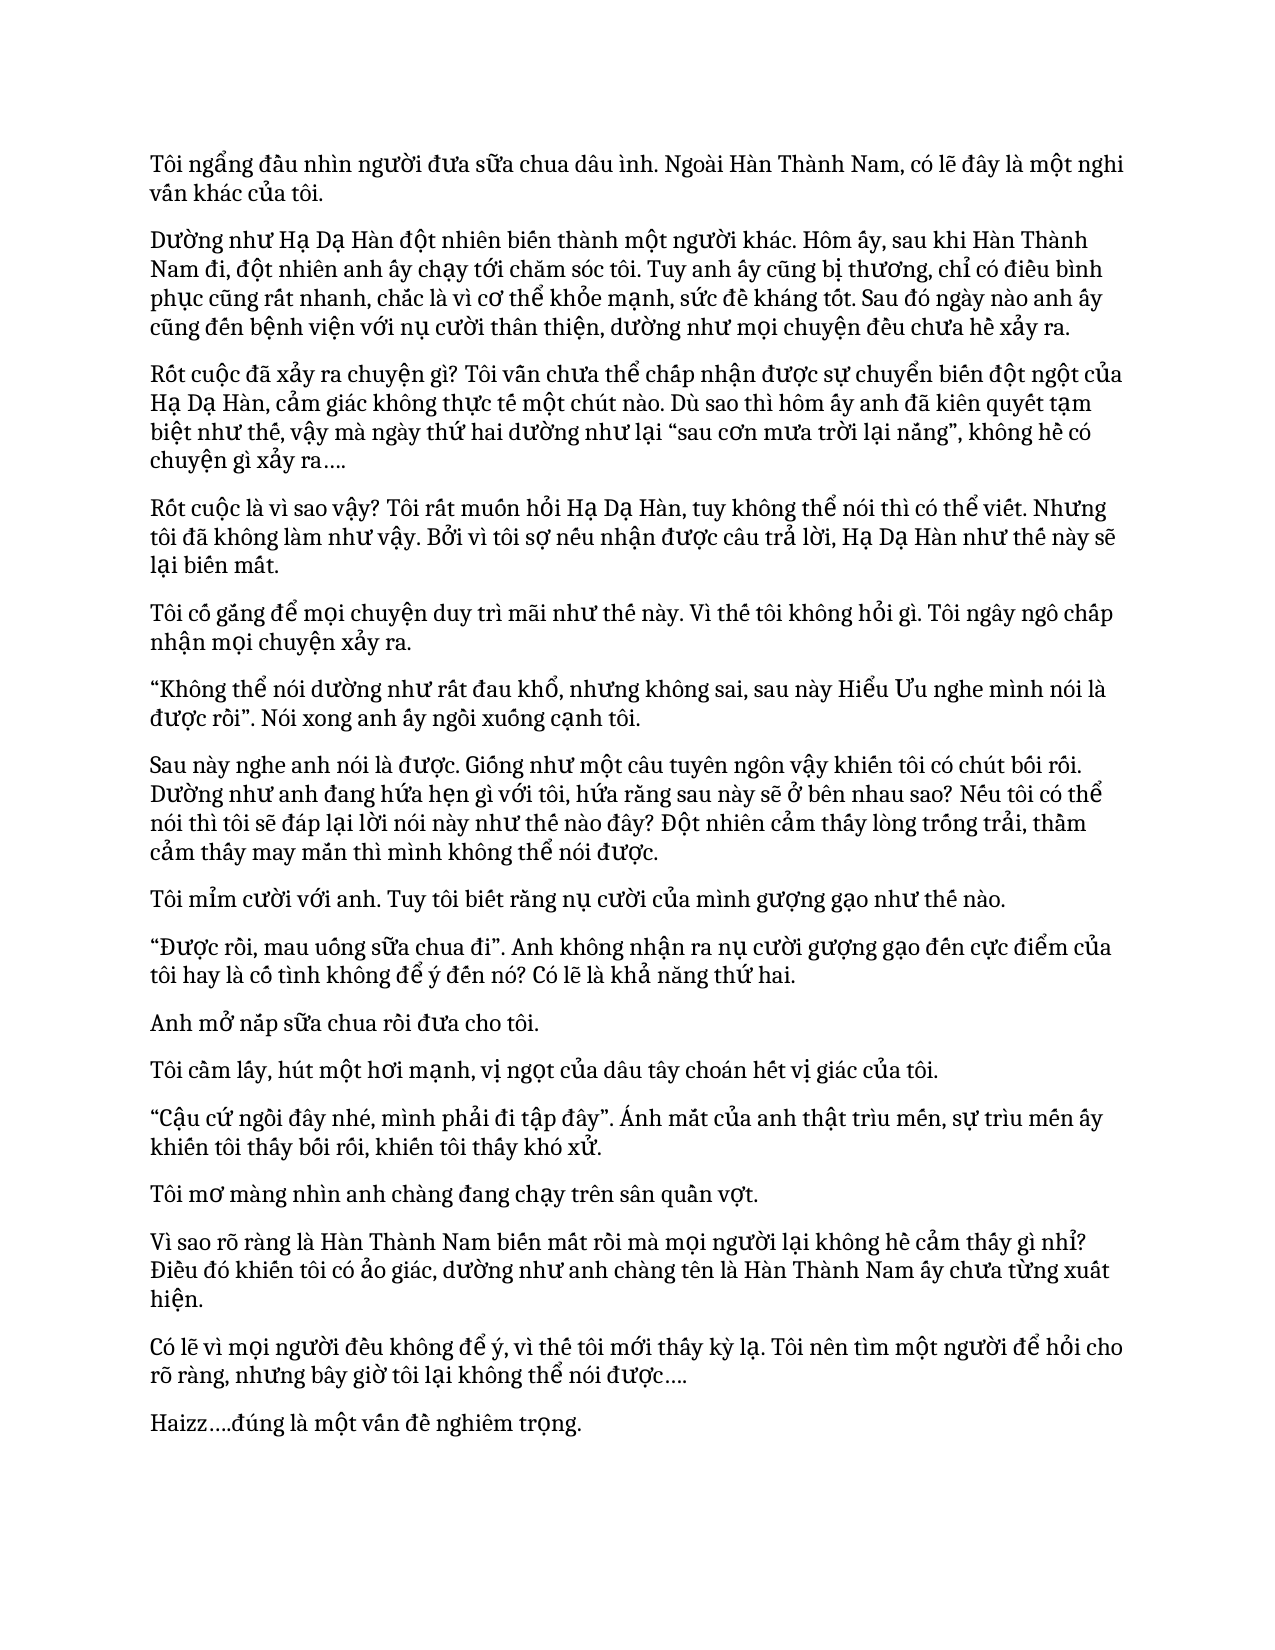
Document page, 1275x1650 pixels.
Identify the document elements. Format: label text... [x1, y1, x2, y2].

text Có lẽ vì mọi người đều không để ý, vì thế tôi mới thấy kỳ lạ. Tôi nên tìm một người để hỏi cho rõ ràng, nhưng bây giờ tôi lại không thể nói được…. [150, 1332, 1125, 1390]
text Tôi cầm lấy, hút một hơi mạnh, vị ngọt của dâu tây choán hết vị giác của tôi. [150, 1056, 1125, 1085]
text Tôi ngẩng đầu nhìn người đưa sữa chua dâu ình. Ngoài Hàn Thành Nam, có lẽ đây là một nghi vấn khác của tôi. [150, 150, 1125, 207]
text Anh mở nắp sữa chua rồi đưa cho tôi. [150, 1009, 1125, 1037]
text “Cậu cứ ngồi đây nhé, mình phải đi tập đây”. Ánh mắt của anh thật trìu mến, sự trìu mến ấy khiến tôi thấy bối rối, khiến tôi thấy khó xử. [150, 1104, 1125, 1161]
text Tôi mơ màng nhìn anh chàng đang chạy trên sân quần vợt. [150, 1180, 1125, 1209]
text Tôi cố gắng để mọi chuyện duy trì mãi như thế này. Vì thế tôi không hỏi gì. Tôi ngây ngô chấp nhận mọi chuyện xảy ra. [150, 599, 1125, 656]
text Vì sao rõ ràng là Hàn Thành Nam biến mất rồi mà mọi người lại không hề cảm thấy gì nhỉ? Điều đó khiến tôi có ảo giác, dường như anh chàng tên là Hàn Thành Nam ấy chưa từng xuất hiện. [150, 1227, 1125, 1314]
text Dường như Hạ Dạ Hàn đột nhiên biến thành một người khác. Hôm ấy, sau khi Hàn Thành Nam đi, đột nhiên anh ấy chạy tới chăm sóc tôi. Tuy anh ấy cũng bị thương, chỉ có điều bình phục cũng rất nhanh, chắc là vì cơ thể khỏe mạnh, sức đề kháng tốt. Sau đó ngày nào anh ấy cũng đến bệnh viện với nụ cười thân thiện, dường như mọi chuyện đều chưa hề xảy ra. [150, 226, 1125, 341]
text Sau này nghe anh nói là được. Giống như một câu tuyên ngôn vậy khiến tôi có chút bối rối. Dường như anh đang hứa hẹn gì với tôi, hứa rằng sau này sẽ ở bên nhau sao? Nếu tôi có thể nói thì tôi sẽ đáp lại lời nói này như thế nào đây? Đột nhiên cảm thấy lòng trống trải, thầm cảm thấy may mắn thì mình không thể nói được. [150, 751, 1125, 866]
text Rốt cuộc là vì sao vậy? Tôi rất muốn hỏi Hạ Dạ Hàn, tuy không thể nói thì có thể viết. Nhưng tôi đã không làm như vậy. Bởi vì tôi sợ nếu nhận được câu trả lời, Hạ Dạ Hàn như thế này sẽ lại biến mất. [150, 494, 1125, 580]
text Rốt cuộc đã xảy ra chuyện gì? Tôi vẫn chưa thể chấp nhận được sự chuyển biến đột ngột của Hạ Dạ Hàn, cảm giác không thực tế một chút nào. Dù sao thì hôm ấy anh đã kiên quyết tạm biệt như thế, vậy mà ngày thứ hai dường như lại “sau cơn mưa trời lại nắng”, không hề có chuyện gì xảy ra…. [150, 360, 1125, 475]
text “Không thể nói dường như rất đau khổ, nhưng không sai, sau này Hiểu Ưu nghe mình nói là được rồi”. Nói xong anh ấy ngồi xuống cạnh tôi. [150, 675, 1125, 732]
text Haizz….đúng là một vấn đề nghiêm trọng. [150, 1409, 1125, 1437]
text “Được rồi, mau uống sữa chua đi”. Anh không nhận ra nụ cười gượng gạo đến cực điểm của tôi hay là cố tình không để ý đến nó? Có lẽ là khả năng thứ hai. [150, 932, 1125, 990]
text Tôi mỉm cười với anh. Tuy tôi biết rằng nụ cười của mình gượng gạo như thế nào. [150, 885, 1125, 914]
